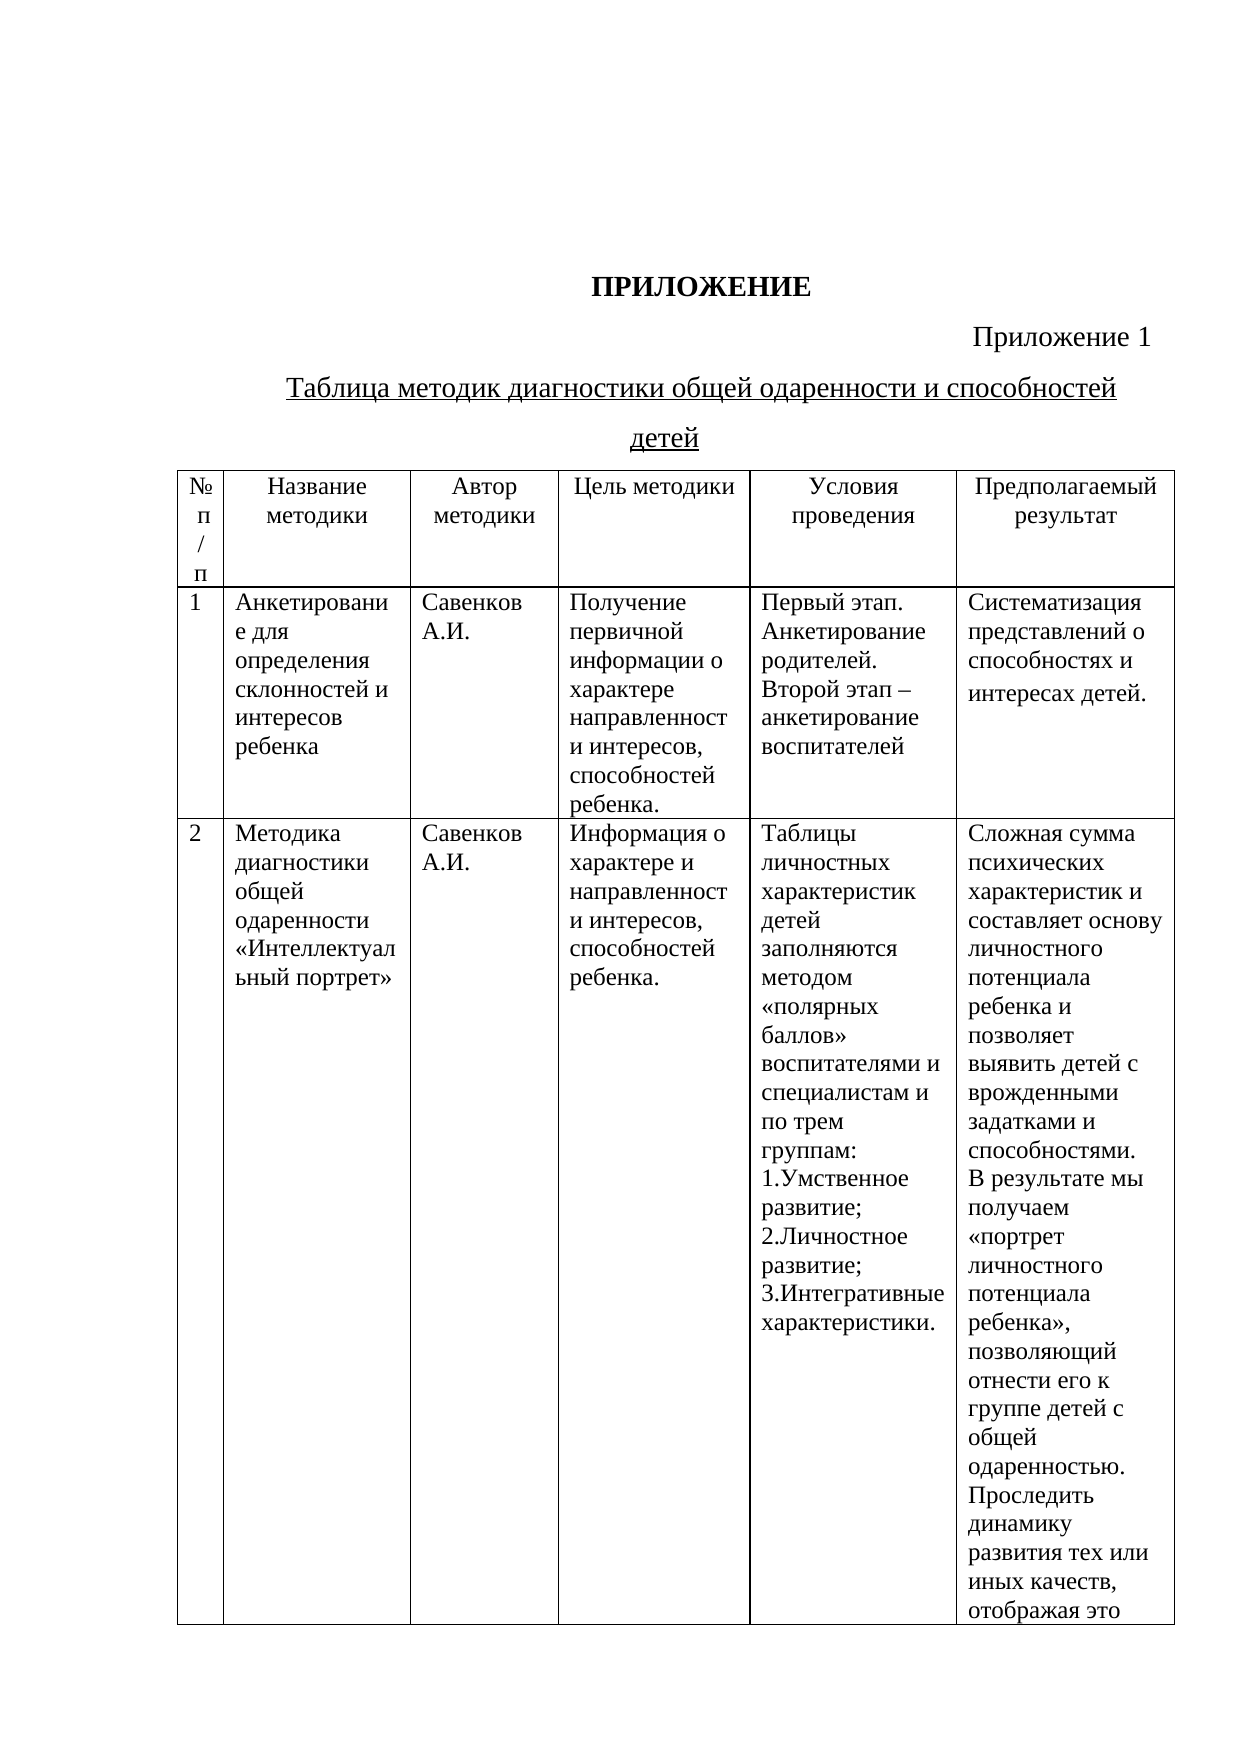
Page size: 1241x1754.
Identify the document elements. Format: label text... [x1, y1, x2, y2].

table_cell Савенков А.И. [411, 819, 558, 1623]
table_cell Получение первичной информации о характере направленности интересов, способностей ребенка. [559, 588, 749, 817]
text Таблица методик диагностики общей одаренности и способностей детей [177, 370, 1152, 453]
table_cell Савенков А.И. [411, 588, 558, 817]
table_header № п/ п [178, 471, 223, 586]
table_cell 2 [178, 819, 223, 1623]
table_cell Анкетирование для определения склонностей и интересов ребенка [224, 588, 410, 817]
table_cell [559, 819, 749, 1623]
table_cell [224, 819, 410, 1623]
table_cell 1 [178, 588, 223, 817]
table_header Условия проведения [751, 471, 956, 586]
table_cell Систематизация представлений о способностях и интересах детей. [957, 588, 1174, 817]
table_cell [751, 819, 956, 1623]
table_header Автор методики [411, 471, 558, 586]
table_header Название методики [224, 471, 410, 586]
table_header Предполагаемый результат [957, 471, 1174, 586]
table_cell Первый этап. Анкетирование родителей. Второй этап – анкетирование воспитателей [751, 588, 956, 817]
text Приложение 1 [177, 319, 1152, 353]
table_header Цель методики [559, 471, 749, 586]
text ПРИЛОЖЕНИЕ [177, 269, 1152, 303]
